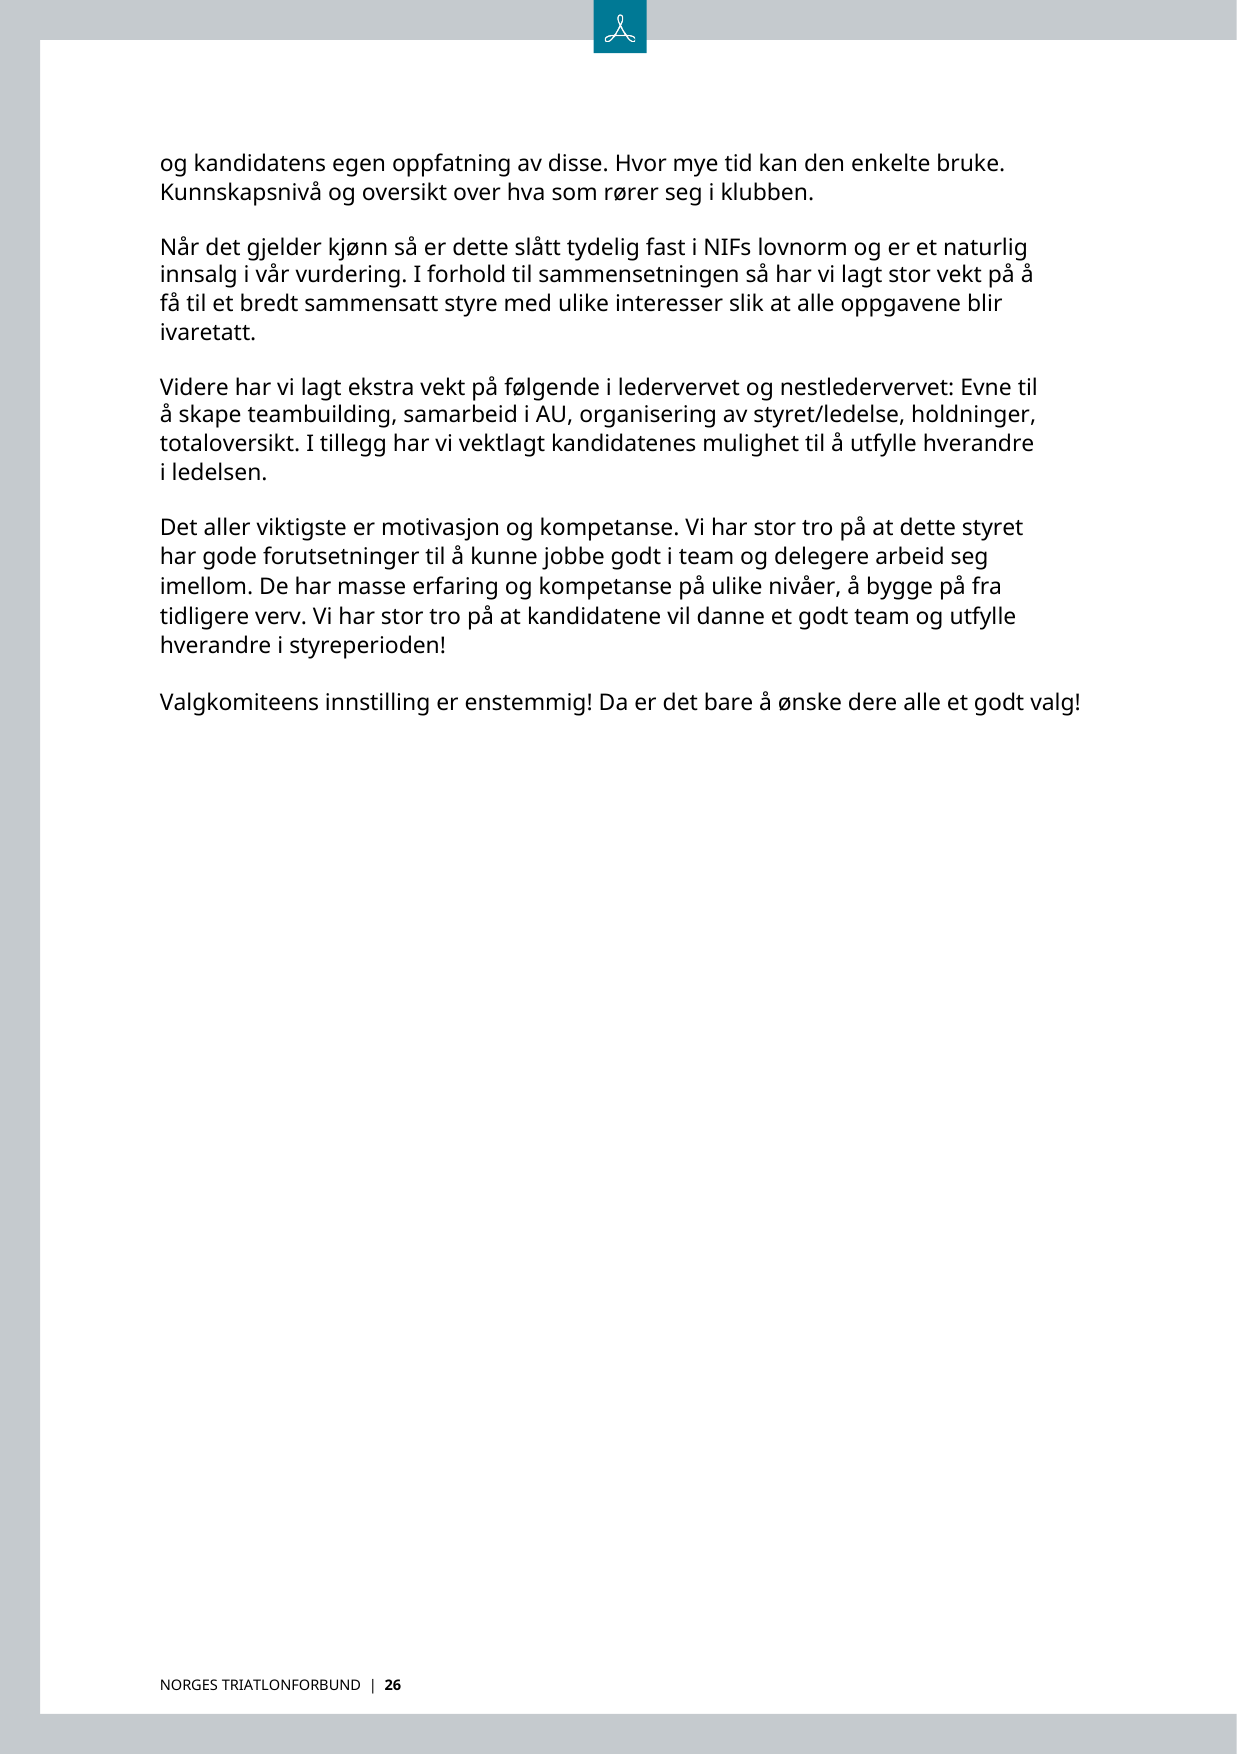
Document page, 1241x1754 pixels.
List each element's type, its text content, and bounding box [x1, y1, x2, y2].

picture [612, 33, 629, 37]
text Det aller viktigste er motivasjon og kompetanse. Vi har stor tro på at dette styret har gode forutsetninger til å kunne jobbe godt i team og delegere arbeid seg imellom. De har masse erfaring og kompetanse på ulike nivåer, å bygge på fra tidligere verv. Vi har stor tro på at kandidatene vil danne et godt team og utfylle hverandre i styreperioden! [159, 512, 1027, 661]
text Når det gjelder kjønn så er dette slått tydelig fast i NIFs lovnorm og er et naturlig innsalg i vår vurdering. I forhold til sammensetningen så har vi lagt stor vekt på å få til et bredt sammensatt styre med ulike interesser slik at alle oppgavene blir ivaretatt. [159, 232, 1037, 347]
text Videre har vi lagt ekstra vekt på følgende i ledervervet og nestledervervet: Evne til å skape teambuilding, samarbeid i AU, organisering av styret/ledelse, holdninger, totaloversikt. I tillegg har vi vektlagt kandidatenes mulighet til å utfylle hverandre i ledelsen. [159, 372, 1041, 487]
text Valgkomiteens innstilling er enstemmig! Da er det bare å ønske dere alle et godt valg! [159, 686, 1116, 773]
